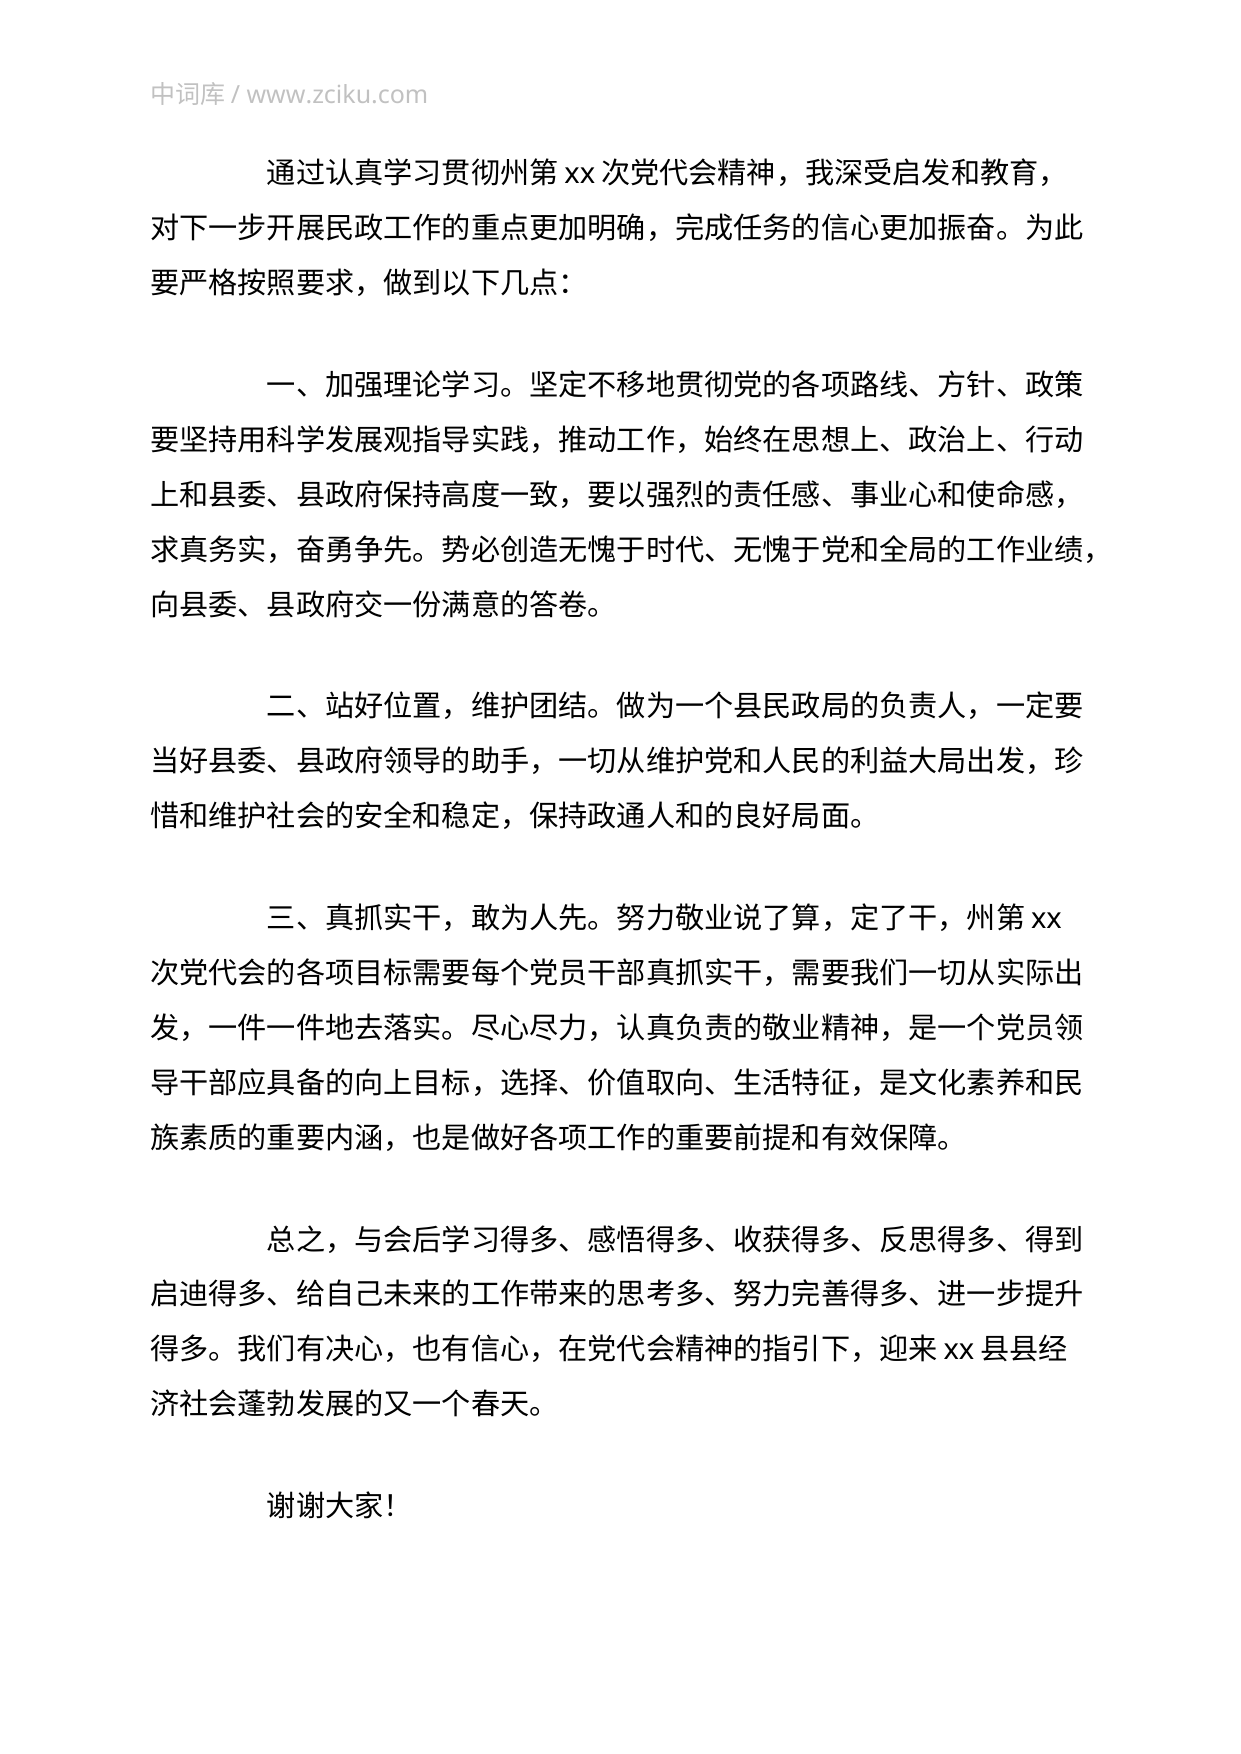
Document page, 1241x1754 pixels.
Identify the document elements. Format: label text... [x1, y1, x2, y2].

text 一、加强理论学习。坚定不移地贯彻党的各项路线、方针、政策要坚持用科学发展观指导实践，推动工作，始终在思想上、政治上、行动上和县委、县政府保持高度一致，要以强烈的责任感、事业心和使命感，求真务实，奋勇争先。势必创造无愧于时代、无愧于党和全局的工作业绩，向县委、县政府交一份满意的答卷。 [150, 362, 1090, 623]
text 三、真抓实干，敢为人先。努力敬业说了算，定了干，州第xx次党代会的各项目标需要每个党员干部真抓实干，需要我们一切从实际出发，一件一件地去落实。尽心尽力，认真负责的敬业精神，是一个党员领导干部应具备的向上目标，选择、价值取向、生活特征，是文化素养和民族素质的重要内涵，也是做好各项工作的重要前提和有效保障。 [150, 894, 1090, 1157]
text 二、站好位置，维护团结。做为一个县民政局的负责人，一定要当好县委、县政府领导的助手，一切从维护党和人民的利益大局出发，珍惜和维护社会的安全和稳定，保持政通人和的良好局面。 [150, 683, 1090, 835]
text 总之，与会后学习得多、感悟得多、收获得多、反思得多、得到启迪得多、给自己未来的工作带来的思考多、努力完善得多、进一步提升得多。我们有决心，也有信心，在党代会精神的指引下，迎来xx县县经济社会蓬勃发展的又一个春天。 [150, 1216, 1090, 1423]
text 通过认真学习贯彻州第xx次党代会精神，我深受启发和教育，对下一步开展民政工作的重点更加明确，完成任务的信心更加振奋。为此要严格按照要求，做到以下几点： [150, 150, 1090, 302]
text 谢谢大家！ [150, 1483, 1090, 1525]
